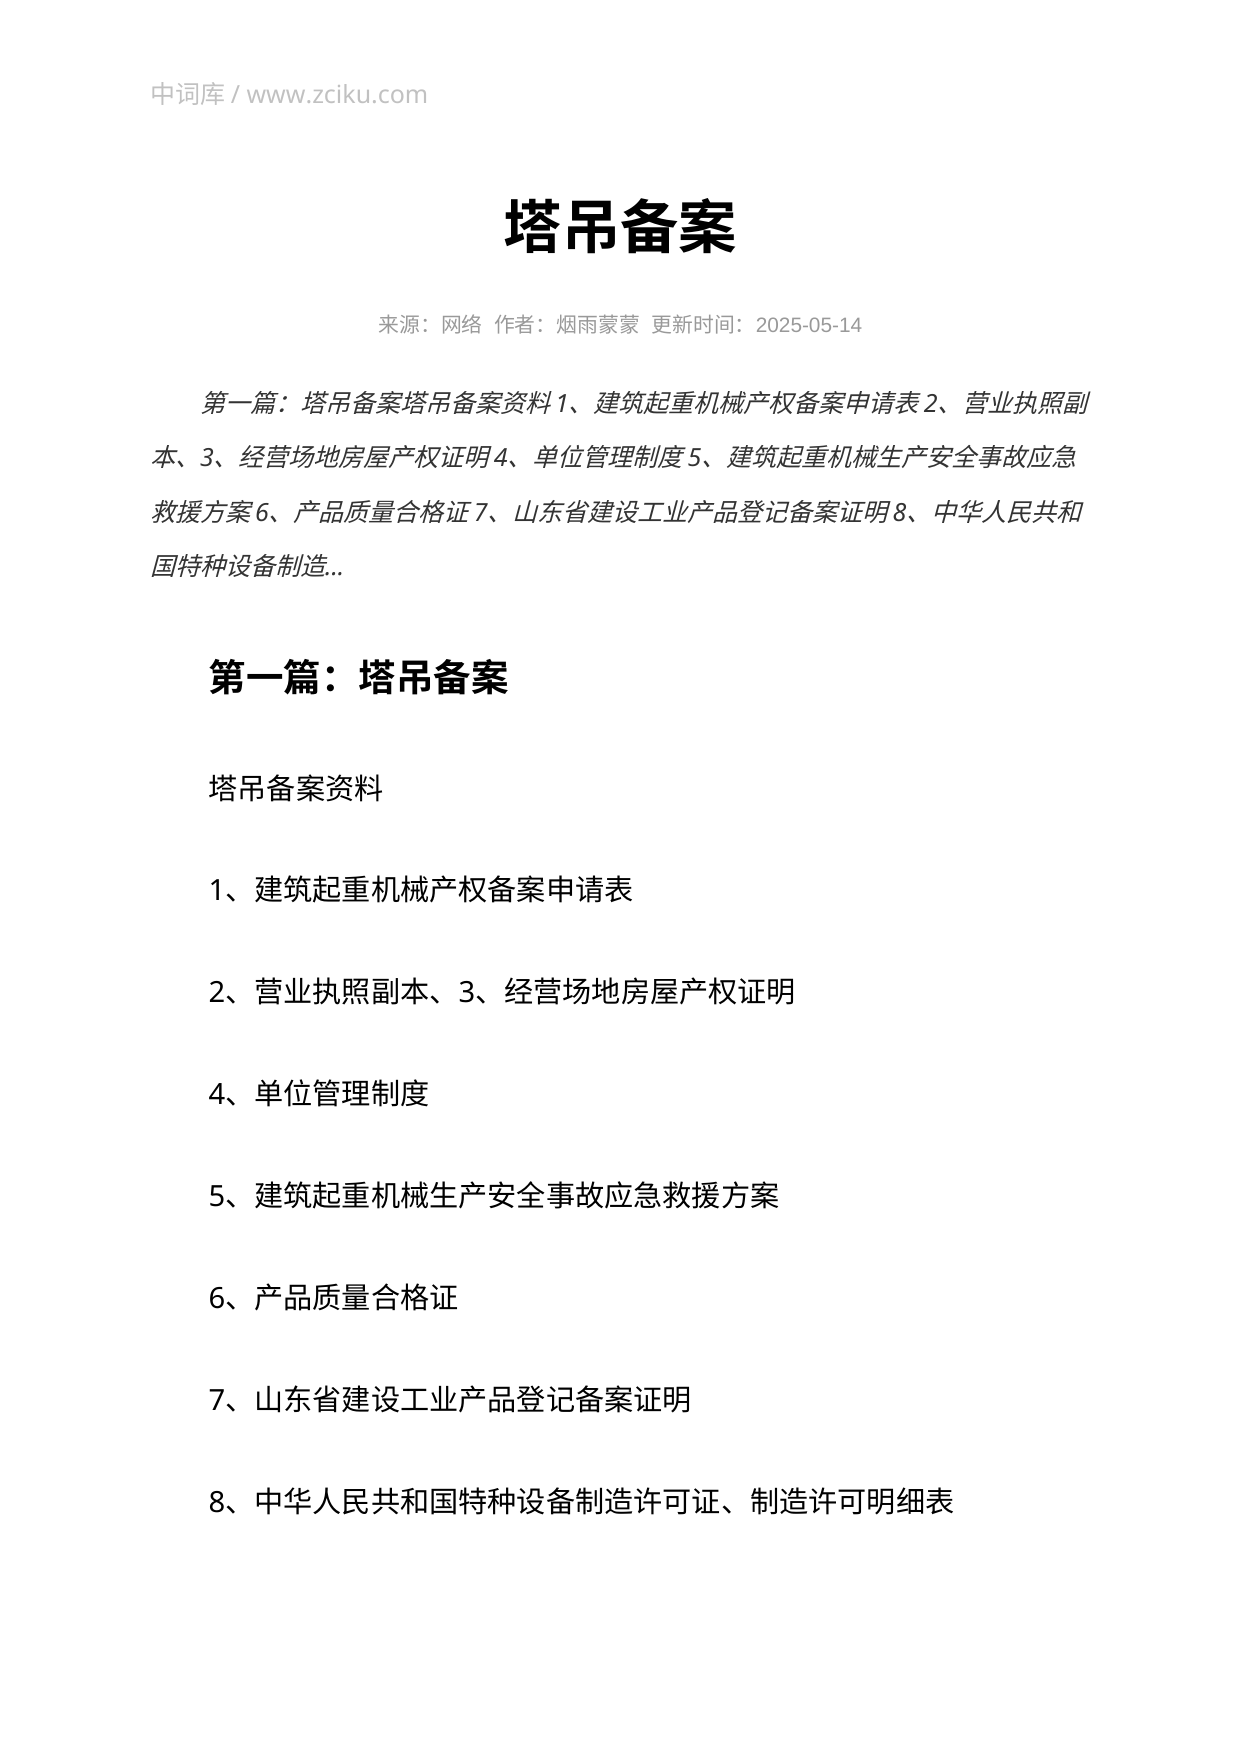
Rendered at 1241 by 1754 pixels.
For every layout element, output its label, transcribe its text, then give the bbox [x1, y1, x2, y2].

text 4、单位管理制度 [150, 1071, 1090, 1113]
text 2、营业执照副本、3、经营场地房屋产权证明 [150, 969, 1090, 1011]
text 来源：网络 作者：烟雨蒙蒙 更新时间：2025-05-14 [150, 313, 1090, 337]
text 塔吊备案资料 [150, 765, 1090, 807]
text 7、山东省建设工业产品登记备案证明 [150, 1377, 1090, 1419]
text 第一篇：塔吊备案 [150, 648, 1090, 702]
text 8、中华人民共和国特种设备制造许可证、制造许可明细表 [150, 1479, 1090, 1521]
text 1、建筑起重机械产权备案申请表 [150, 867, 1090, 909]
subtitle 塔吊备案 [150, 181, 1090, 266]
text 5、建筑起重机械生产安全事故应急救援方案 [150, 1173, 1090, 1215]
text 第一篇：塔吊备案塔吊备案资料1、建筑起重机械产权备案申请表2、营业执照副本、3、经营场地房屋产权证明4、单位管理制度5、建筑起重机械生产安全事故应急救援方案6、产品质量合格证7、山东省建设工业产品登记备案证明8、中华人民共和国特种设备制造... [150, 383, 1090, 583]
text 6、产品质量合格证 [150, 1275, 1090, 1317]
